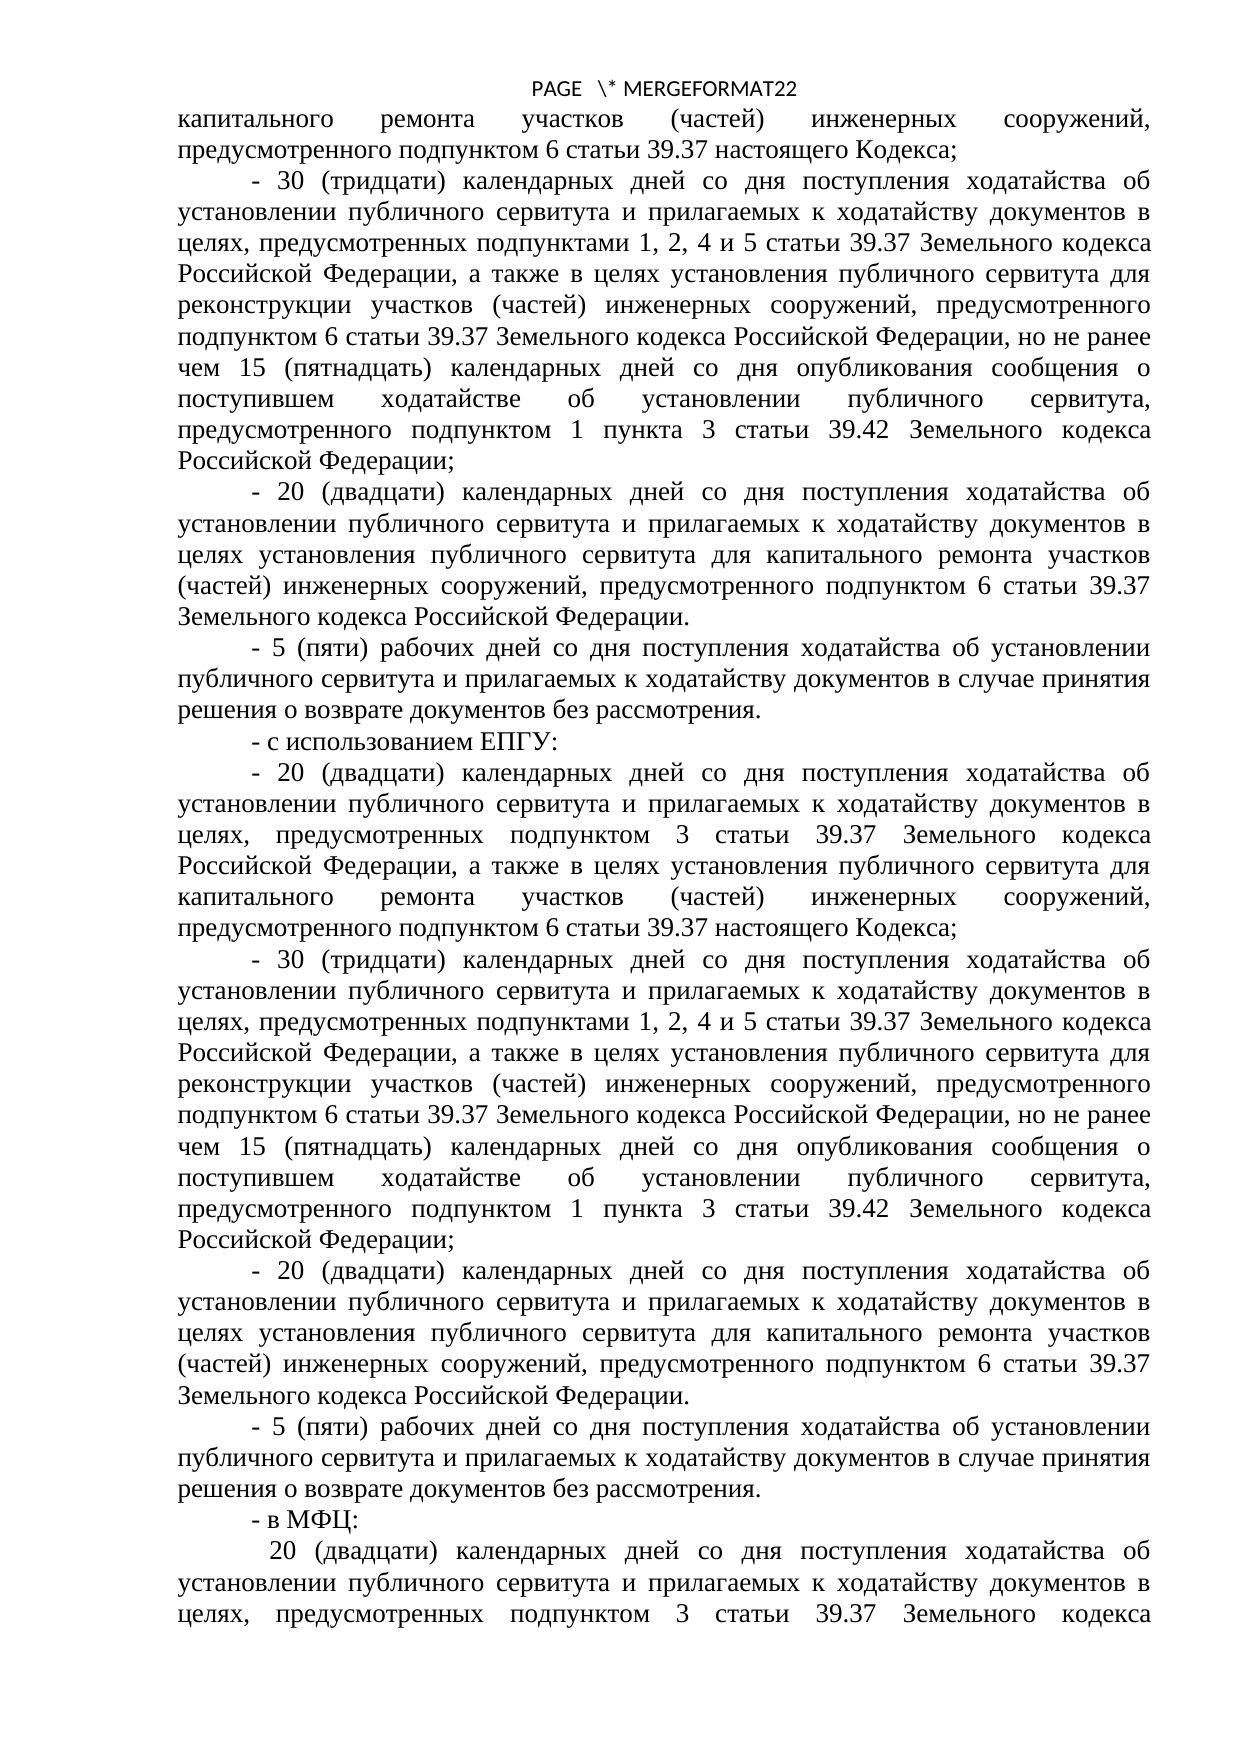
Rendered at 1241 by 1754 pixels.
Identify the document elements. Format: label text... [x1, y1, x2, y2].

text - в МФЦ: [177, 1503, 1152, 1534]
text - с использованием ЕПГУ: [177, 725, 1152, 756]
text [177, 1534, 1152, 1628]
text - 5 (пяти) рабочих дней со дня поступления ходатайства об установлении публичного сервитута и прилагаемых к ходатайству документов в случае принятия решения о возврате документов без рассмотрения. [177, 631, 1152, 725]
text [177, 102, 1152, 164]
text - 5 (пяти) рабочих дней со дня поступления ходатайства об установлении публичного сервитута и прилагаемых к ходатайству документов в случае принятия решения о возврате документов без рассмотрения. [177, 1410, 1152, 1503]
